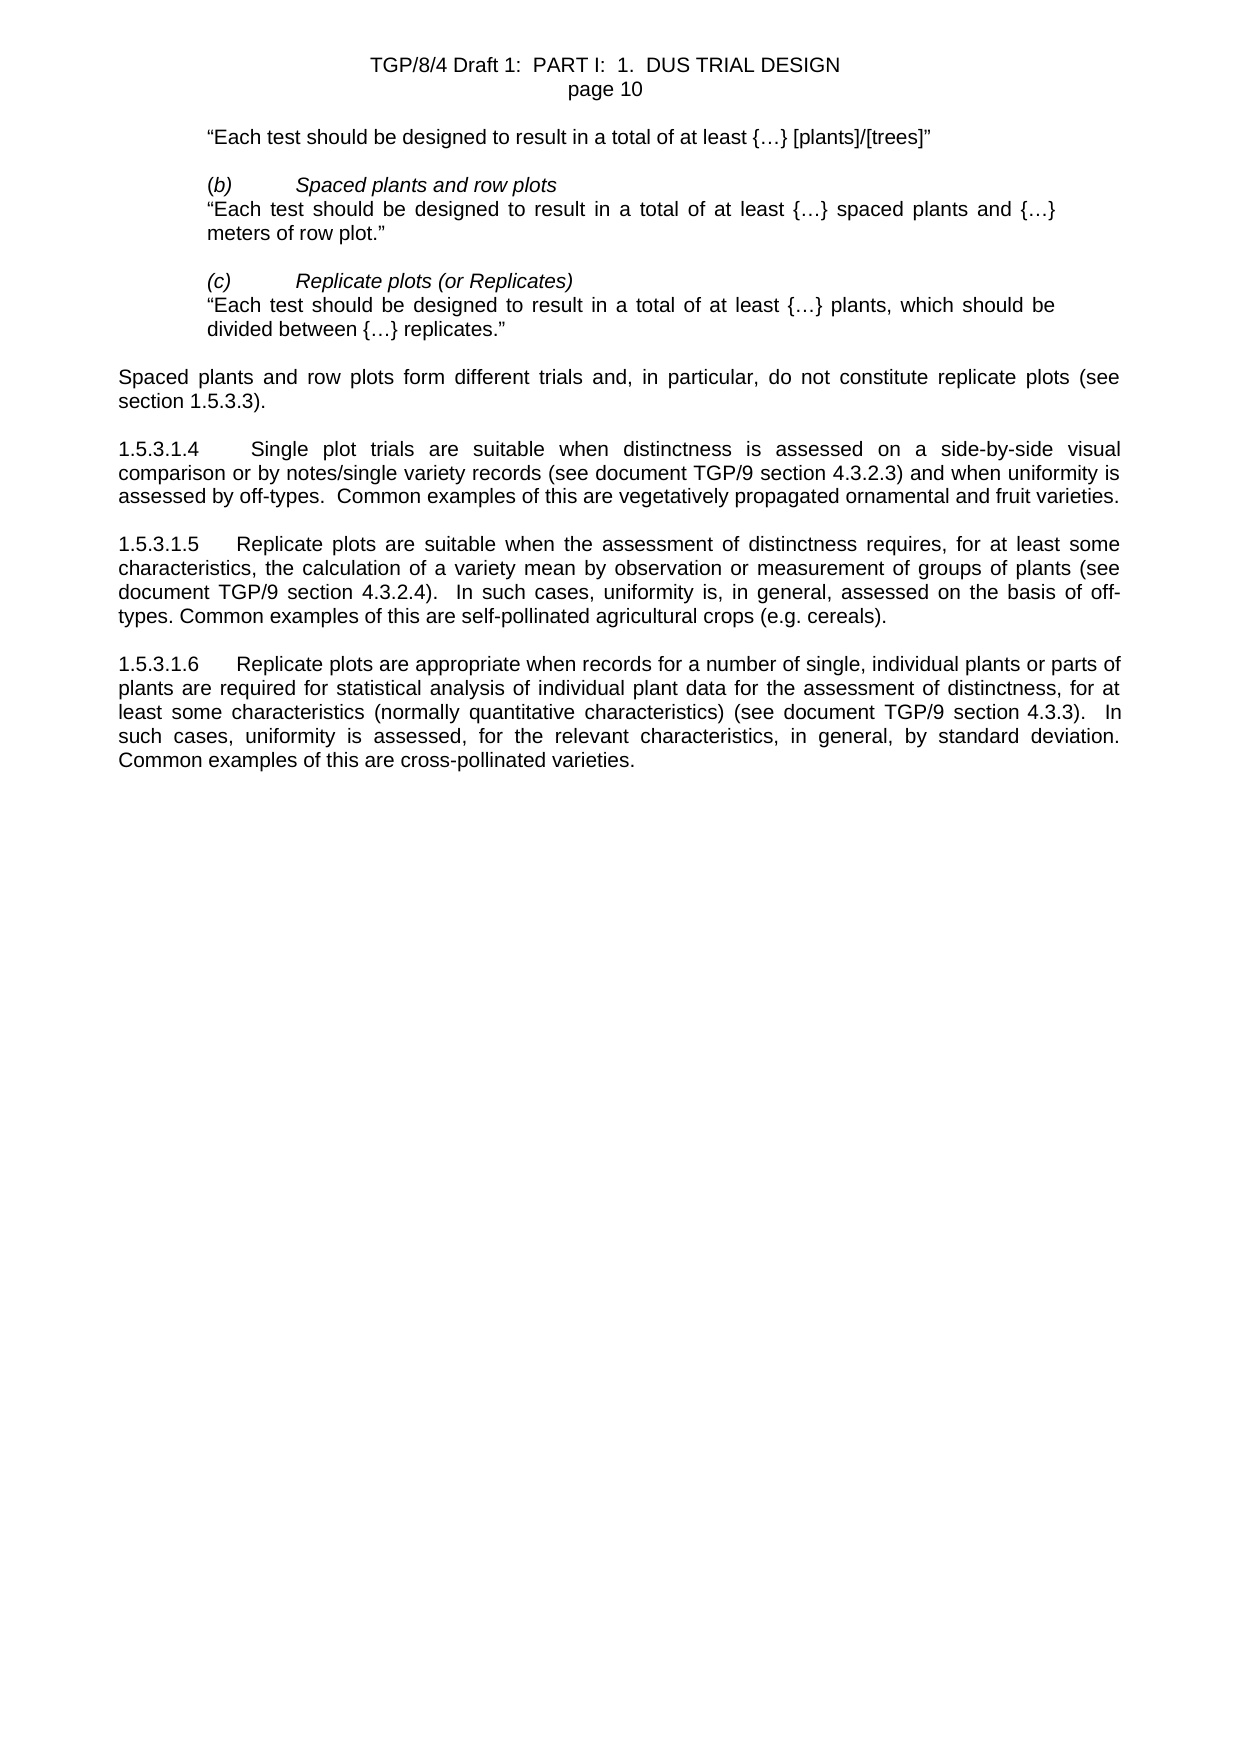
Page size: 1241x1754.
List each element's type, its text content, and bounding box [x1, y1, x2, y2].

text 1.5.3.1.4 Single plot trials are suitable when distinctness is assessed on a side-by-side visual comparison or by notes/single variety records (see document TGP/9 section 4.3.2.3) and when uniformity is assessed by off-types. Common examples of this are vegetatively propagated ornamental and fruit varieties. [118, 436, 1122, 508]
text (c) Replicate plots (or Replicates) [207, 269, 1057, 293]
text Spaced plants and row plots form different trials and, in particular, do not constitute replicate plots (see section 1.5.3.3). [118, 364, 1122, 412]
text “Each test should be designed to result in a total of at least {…} [plants]/[trees]” [207, 125, 1057, 149]
text 1.5.3.1.6 Replicate plots are appropriate when records for a number of single, individual plants or parts of plants are required for statistical analysis of individual plant data for the assessment of distinctness, for at least some characteristics (normally quantitative characteristics) (see document TGP/9 section 4.3.3). In such cases, uniformity is assessed, for the relevant characteristics, in general, by standard deviation. Common examples of this are cross-pollinated varieties. [118, 652, 1122, 772]
text “Each test should be designed to result in a total of at least {…} plants, which should be divided between {…} replicates.” [207, 293, 1057, 341]
text 1.5.3.1.5 Replicate plots are suitable when the assessment of distinctness requires, for at least some characteristics, the calculation of a variety mean by observation or measurement of groups of plants (see document TGP/9 section 4.3.2.4). In such cases, uniformity is, in general, assessed on the basis of off-types. Common examples of this are self-pollinated agricultural crops (e.g. cereals). [118, 532, 1122, 628]
text “Each test should be designed to result in a total of at least {…} spaced plants and {…} meters of row plot.” [207, 197, 1057, 245]
text (b) Spaced plants and row plots [207, 173, 1057, 197]
